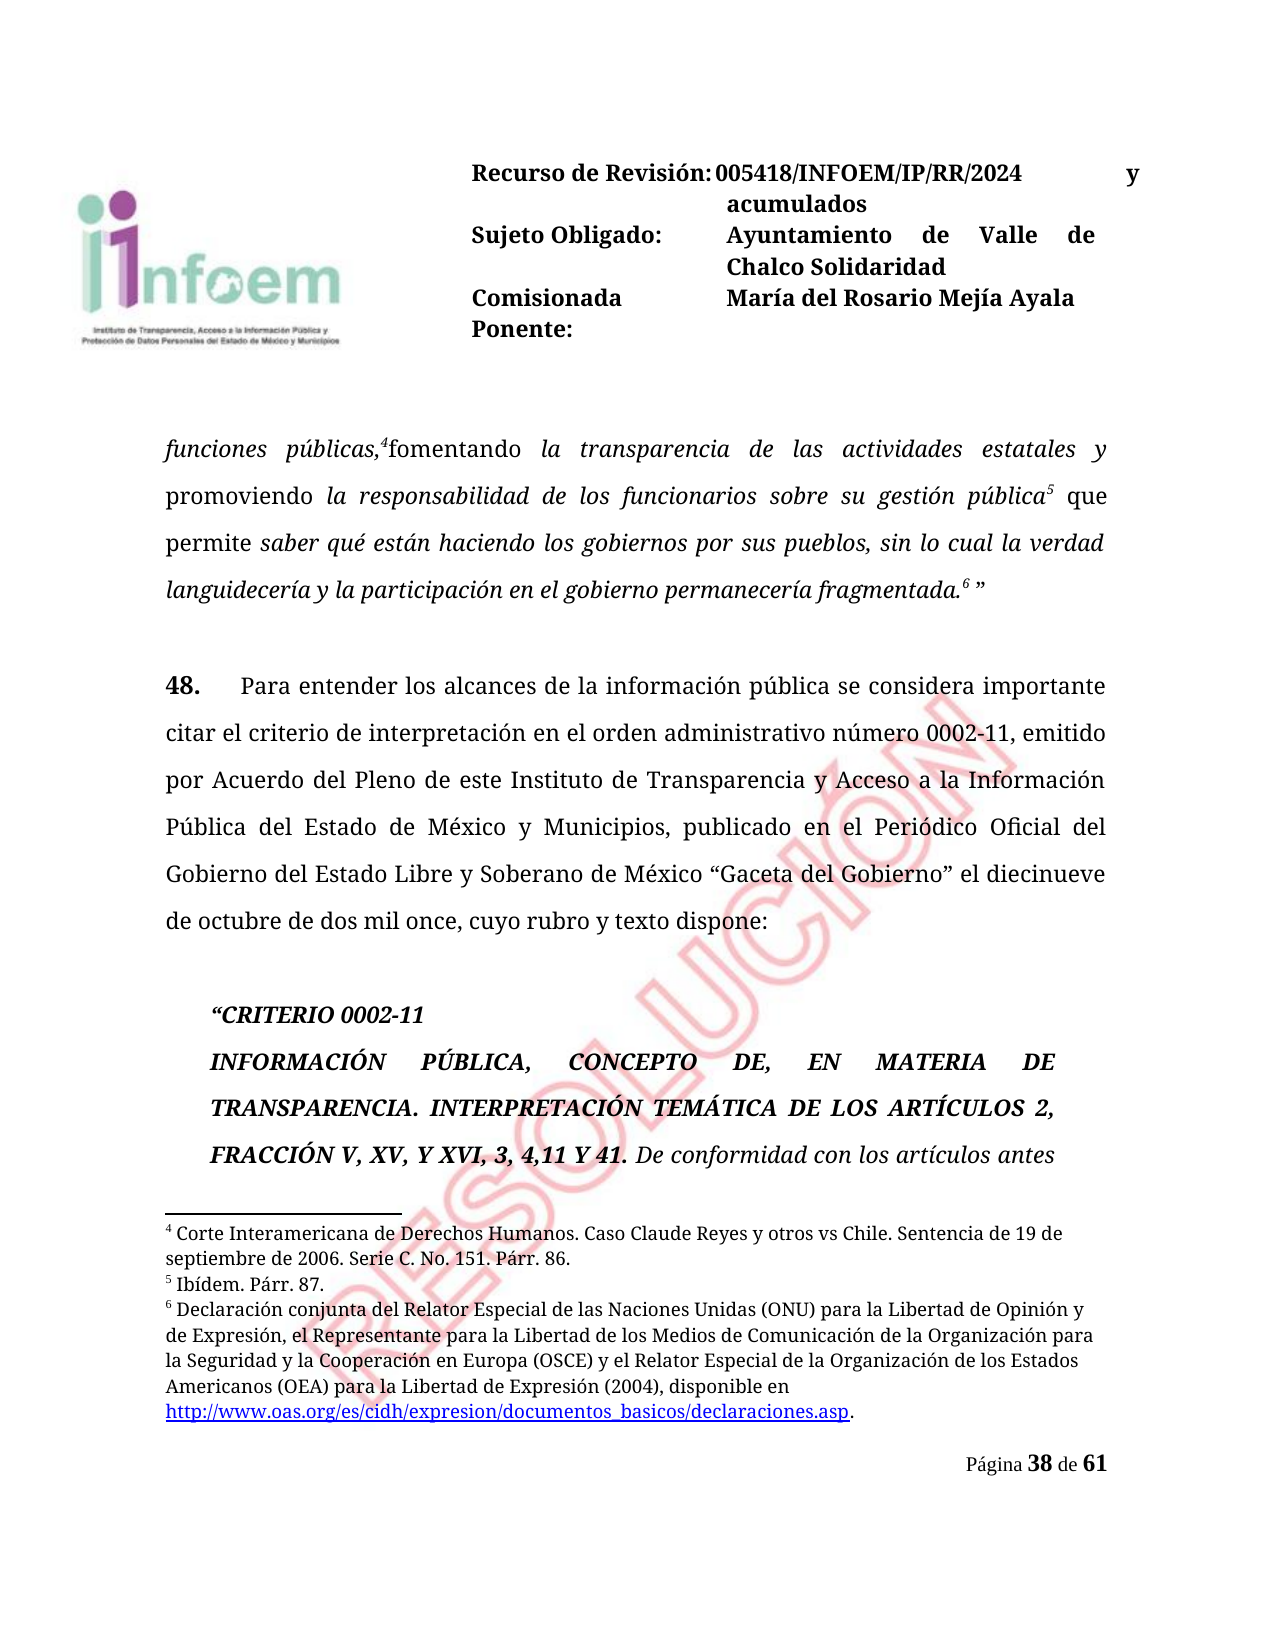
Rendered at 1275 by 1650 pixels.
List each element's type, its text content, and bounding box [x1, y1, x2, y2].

list Para entender los alcances de la información pública se considera importante citar el criterio de interpretación en el orden administrativo número 0002-11, emitido por Acuerdo del Pleno de este Instituto de Transparencia y Acceso a la Información Pública del Estado de México y Municipios, publicado en el Periódico Oficial del Gobierno del Estado Libre y Soberano de México “Gaceta del Gobierno” el diecinueve de octubre de dos mil once, cuyo rubro y texto dispone: [165, 668, 1107, 936]
picture [0, 125, 1275, 1650]
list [165, 433, 1107, 605]
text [210, 1046, 1058, 1171]
text “CRITERIO 0002-11 [210, 999, 1058, 1030]
